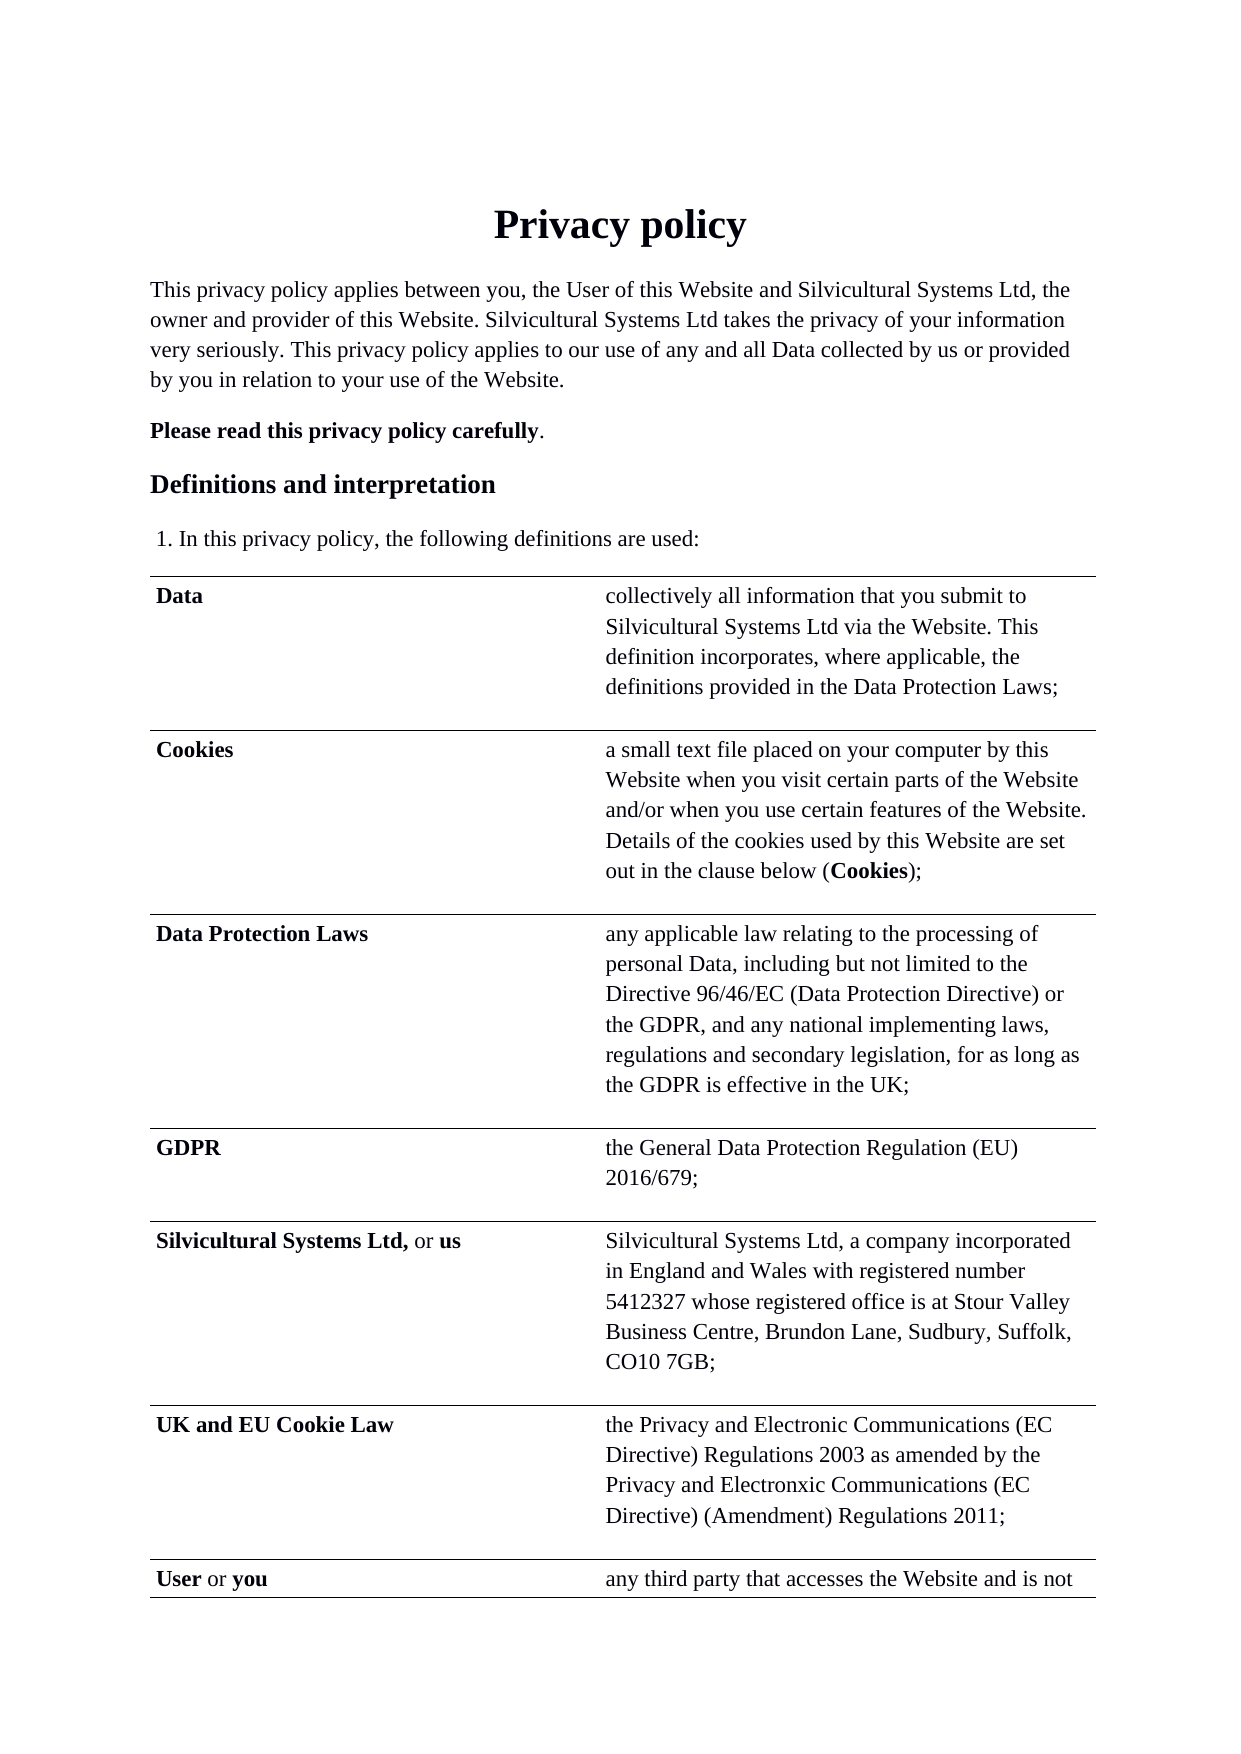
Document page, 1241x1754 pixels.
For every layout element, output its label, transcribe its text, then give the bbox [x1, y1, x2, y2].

subtitle Definitions and interpretation [150, 469, 1090, 500]
table_cell Data Protection Laws [150, 915, 600, 1128]
table_cell Cookies [150, 731, 600, 914]
table_cell GDPR [150, 1129, 600, 1221]
table_header Data [150, 577, 600, 730]
table_cell UK and EU Cookie Law [150, 1406, 600, 1558]
table_cell User or you [150, 1560, 600, 1597]
table_header collectively all information that you submit to Silvicultural Systems Ltd via the Website. This definition incorporates, where applicable, the definitions provided in the Data Protection Laws; [600, 577, 1096, 730]
list In this privacy policy, the following definitions are used: [150, 525, 1090, 552]
table_cell Silvicultural Systems Ltd, a company incorporated in England and Wales with registered number 5412327 whose registered office is at Stour Valley Business Centre, Brundon Lane, Sudbury, Suffolk, CO10 7GB; [600, 1222, 1096, 1405]
text Please read this privacy policy carefully. [150, 418, 1090, 444]
table_cell the Privacy and Electronic Communications (EC Directive) Regulations 2003 as amended by the Privacy and Electronxic Communications (EC Directive) (Amendment) Regulations 2011; [600, 1406, 1096, 1558]
text This privacy policy applies between you, the User of this Website and Silvicultural Systems Ltd, the owner and provider of this Website. Silvicultural Systems Ltd takes the privacy of your information very seriously. This privacy policy applies to our use of any and all Data collected by us or provided by you in relation to your use of the Website. [150, 276, 1090, 393]
table_cell the General Data Protection Regulation (EU) 2016/679; [600, 1129, 1096, 1221]
subtitle Privacy policy [150, 200, 1090, 248]
table_cell a small text file placed on your computer by this Website when you visit certain parts of the Website and/or when you use certain features of the Website. Details of the cookies used by this Website are set out in the clause below (Cookies); [600, 731, 1096, 914]
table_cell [600, 1560, 1096, 1597]
table_cell Silvicultural Systems Ltd, or us [150, 1222, 600, 1405]
table_cell any applicable law relating to the processing of personal Data, including but not limited to the Directive 96/46/EC (Data Protection Directive) or the GDPR, and any national implementing laws, regulations and secondary legislation, for as long as the GDPR is effective in the UK; [600, 915, 1096, 1128]
